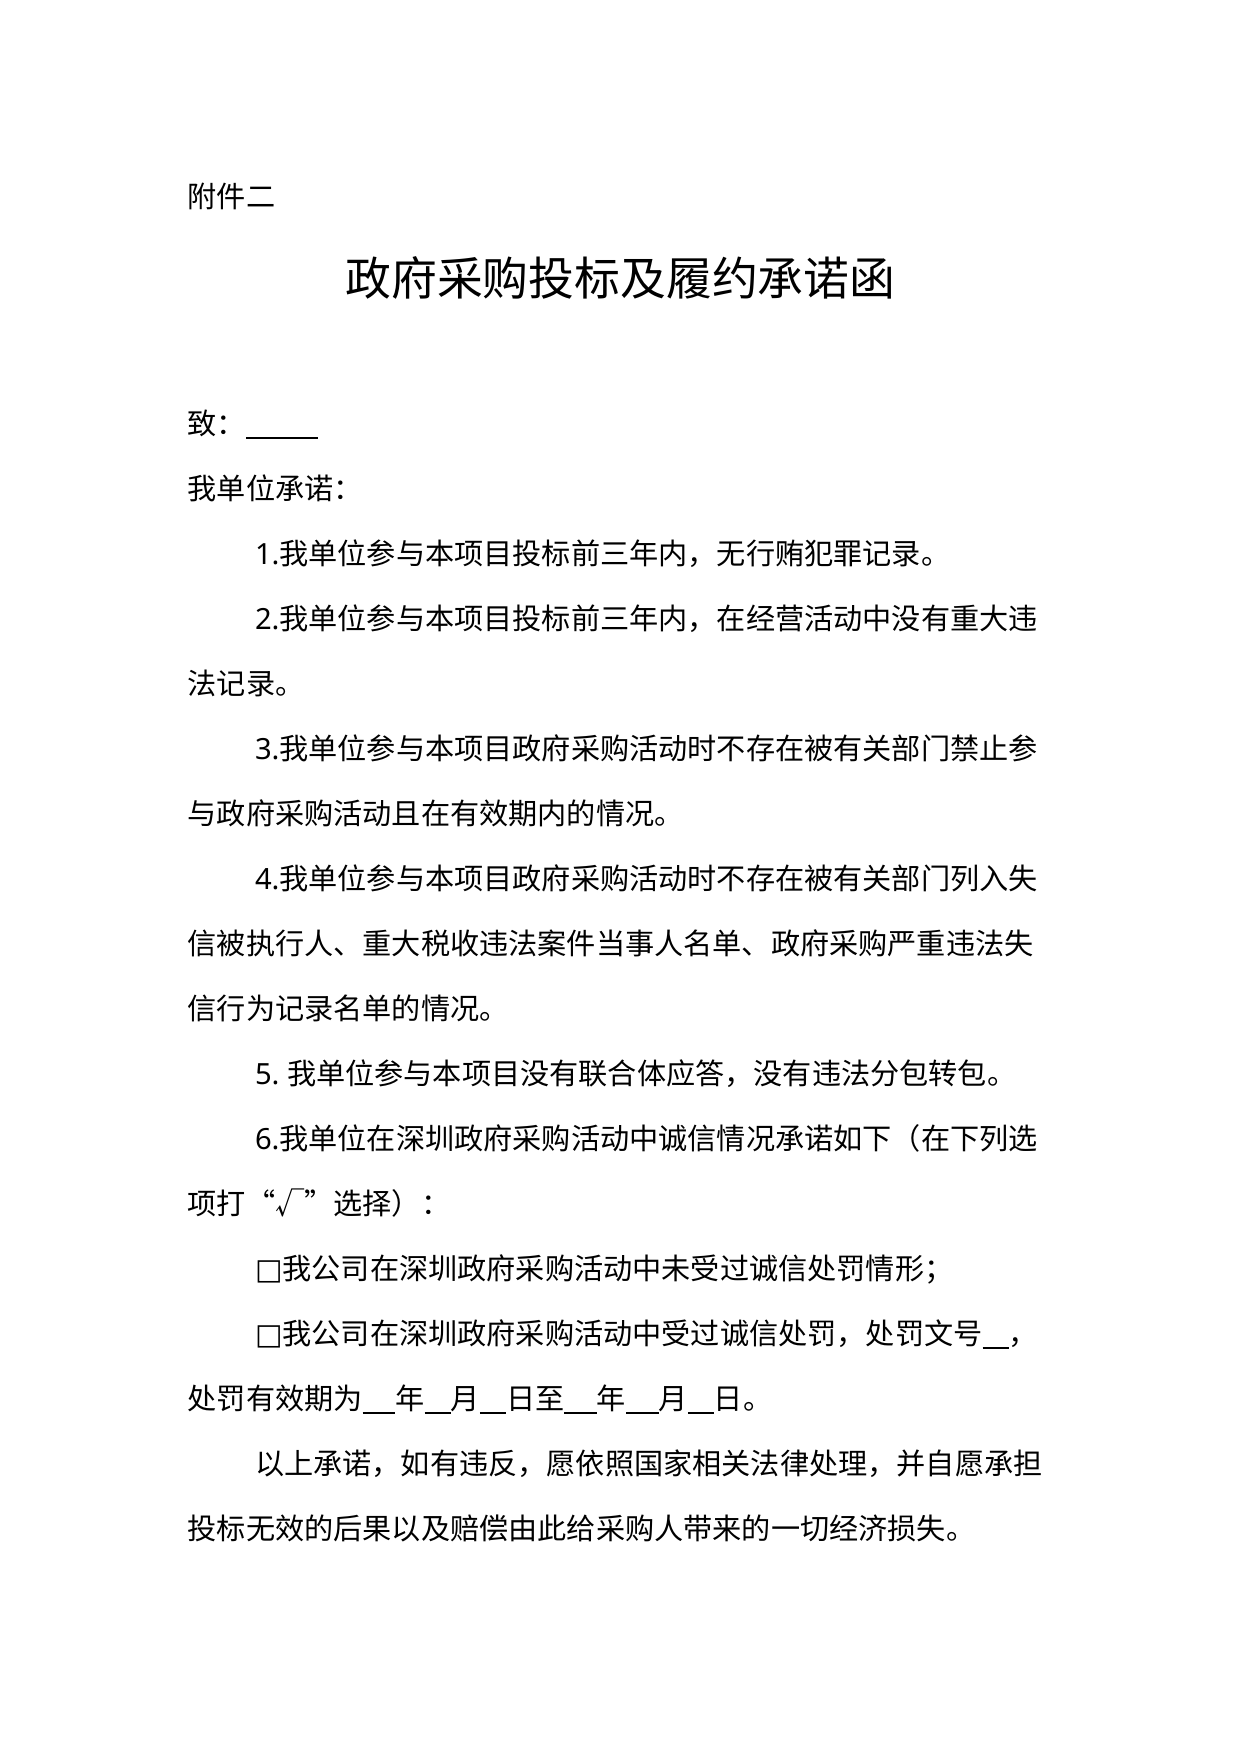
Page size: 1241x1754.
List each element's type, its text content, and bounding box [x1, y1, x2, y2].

text 1.我单位参与本项目投标前三年内，无行贿犯罪记录。 [187, 519, 1053, 584]
text 4.我单位参与本项目政府采购活动时不存在被有关部门列入失信被执行人、重大税收违法案件当事人名单、政府采购严重违法失信行为记录名单的情况。 [187, 844, 1053, 1039]
text 3.我单位参与本项目政府采购活动时不存在被有关部门禁止参与政府采购活动且在有效期内的情况。 [187, 714, 1053, 844]
text □我公司在深圳政府采购活动中未受过诚信处罚情形； [187, 1234, 1053, 1299]
text 2.我单位参与本项目投标前三年内，在经营活动中没有重大违法记录。 [187, 584, 1053, 714]
text 附件二 [187, 162, 1053, 227]
text 我单位承诺： [187, 454, 1053, 519]
text 政府采购投标及履约承诺函 [187, 227, 1053, 324]
text 6.我单位在深圳政府采购活动中诚信情况承诺如下（在下列选项打“√”选择）： [187, 1104, 1053, 1234]
text 以上承诺，如有违反，愿依照国家相关法律处理，并自愿承担投标无效的后果以及赔偿由此给采购人带来的一切经济损失。 [187, 1429, 1053, 1559]
text 5. 我单位参与本项目没有联合体应答，没有违法分包转包。 [187, 1039, 1053, 1104]
text □我公司在深圳政府采购活动中受过诚信处罚，处罚文号 ，处罚有效期为 年 月 日至 年 月 日。 [187, 1299, 1053, 1429]
text 致： [187, 389, 1053, 454]
